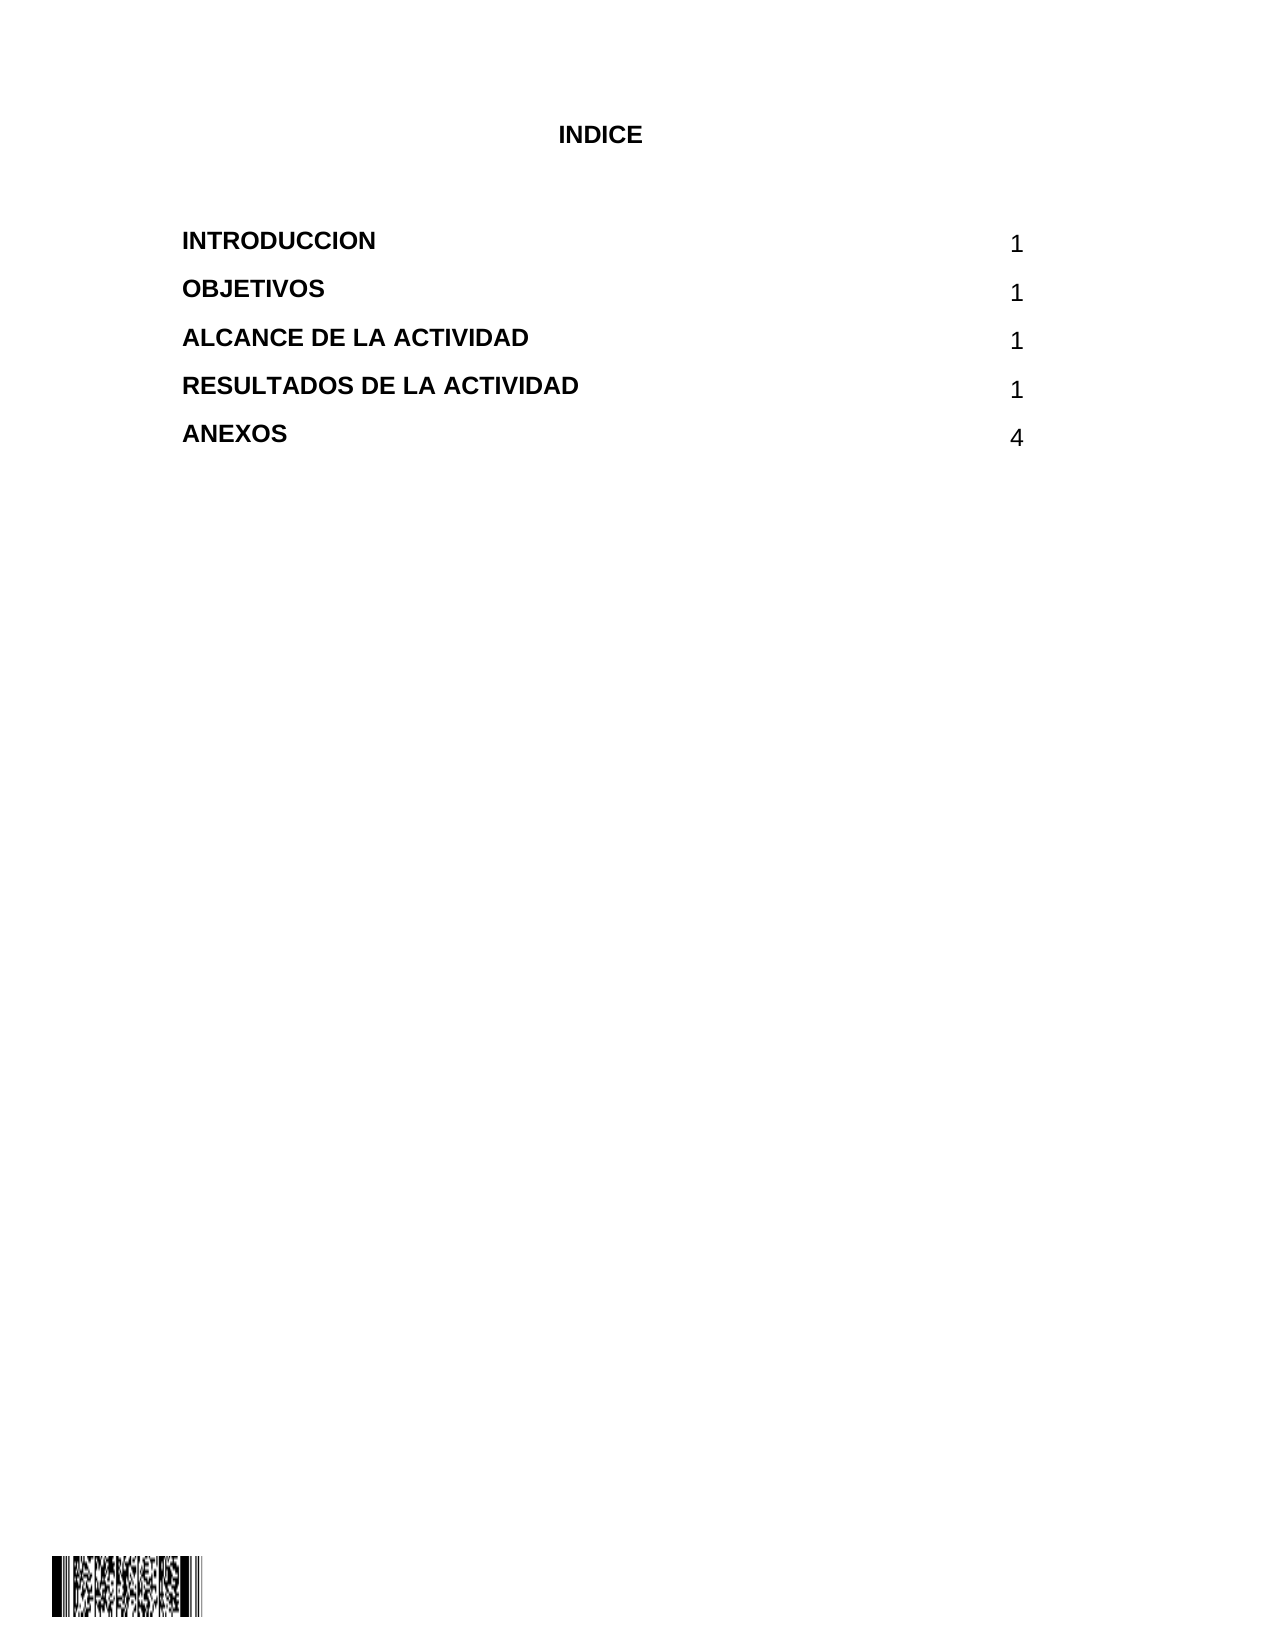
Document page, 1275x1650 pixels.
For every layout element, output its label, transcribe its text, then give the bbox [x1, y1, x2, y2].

text INDICE [556, 120, 645, 149]
picture [52, 1556, 203, 1617]
